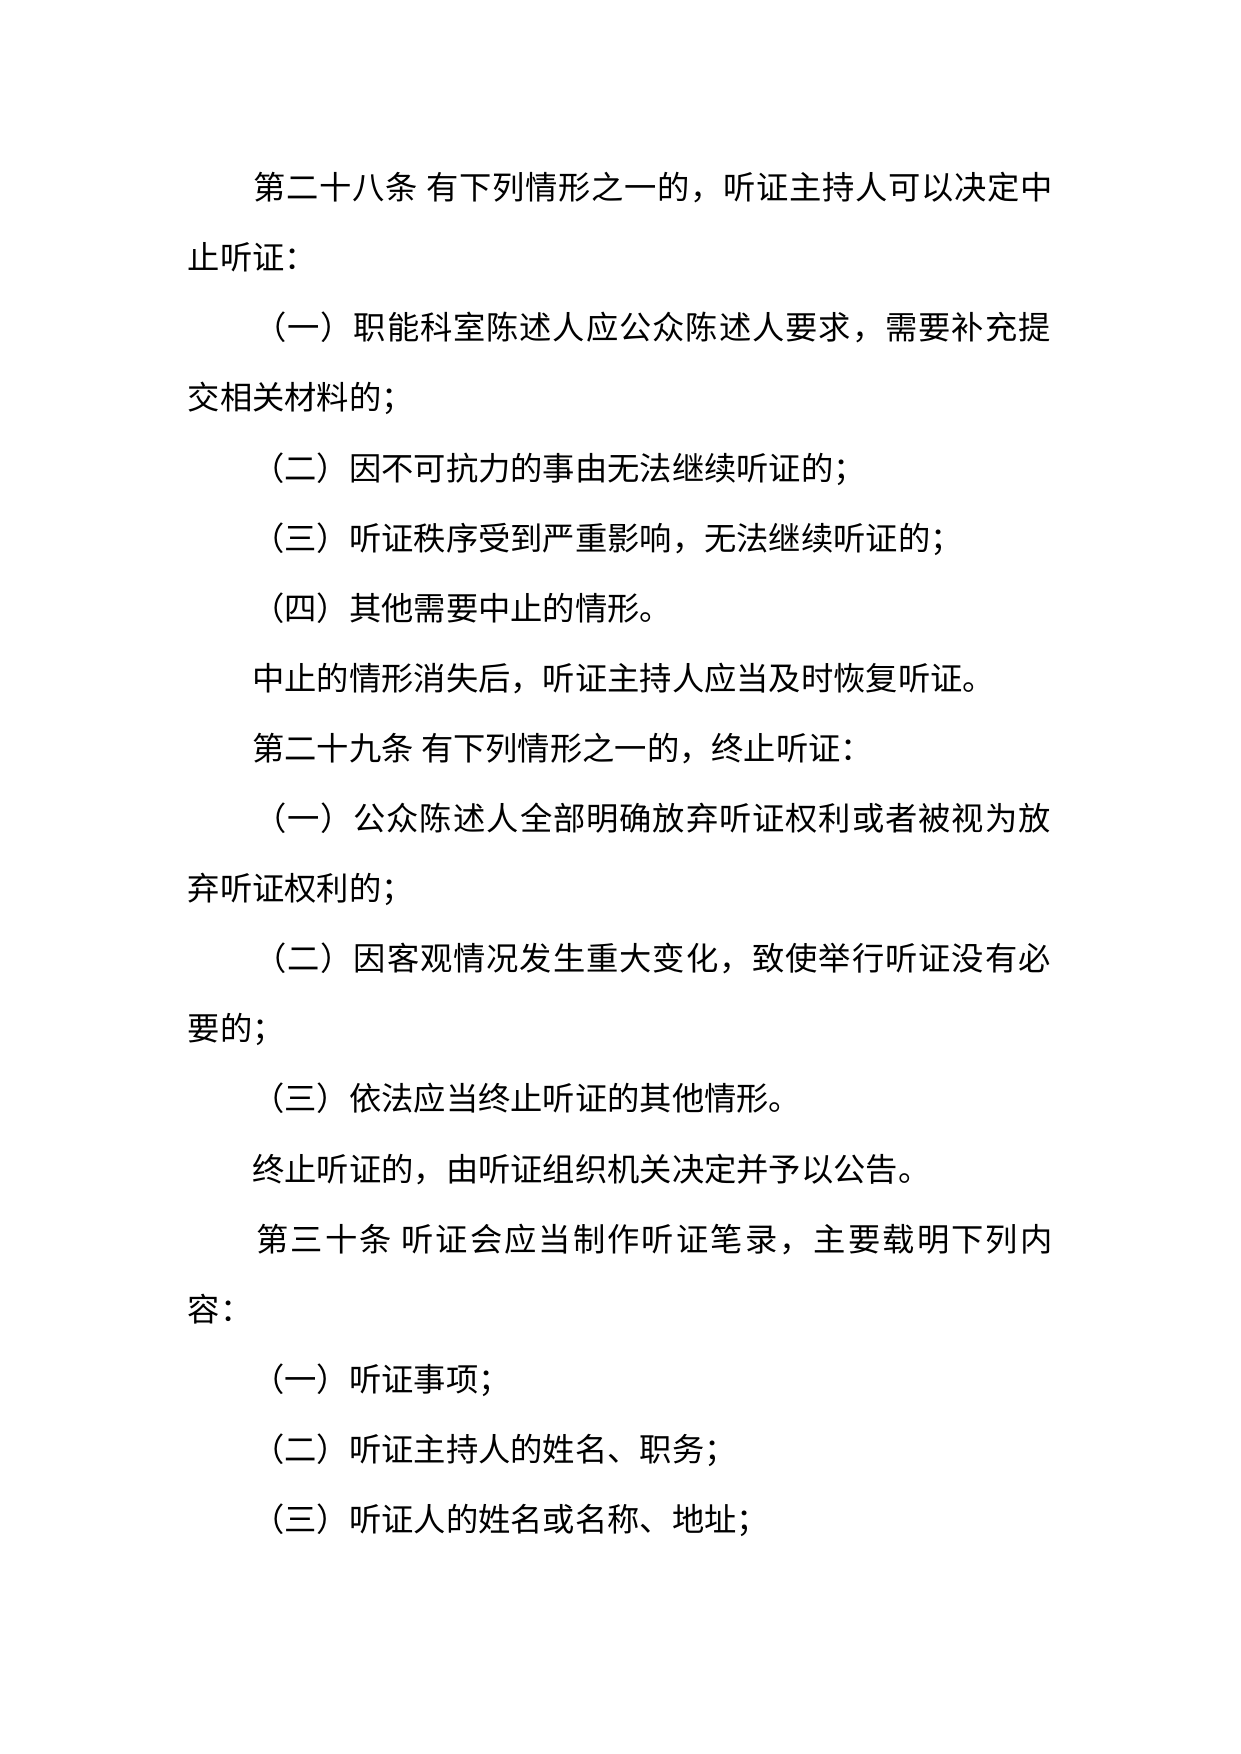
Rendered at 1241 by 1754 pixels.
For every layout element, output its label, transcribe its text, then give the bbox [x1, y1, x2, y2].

text （一）职能科室陈述人应公众陈述人要求，需要补充提交相关材料的； [187, 302, 1053, 419]
text （二）因不可抗力的事由无法继续听证的； [187, 442, 1053, 489]
text （三）依法应当终止听证的其他情形。 [187, 1073, 1053, 1120]
text （二）因客观情况发生重大变化，致使举行听证没有必要的； [187, 933, 1053, 1050]
text 第三十条 听证会应当制作听证笔录，主要载明下列内容： [187, 1213, 1053, 1330]
text （四）其他需要中止的情形。 [187, 583, 1053, 629]
text （三）听证秩序受到严重影响，无法继续听证的； [187, 512, 1053, 559]
text 中止的情形消失后，听证主持人应当及时恢复听证。 [187, 653, 1053, 699]
text 第二十八条 有下列情形之一的，听证主持人可以决定中止听证： [187, 162, 1053, 279]
text （二）听证主持人的姓名、职务； [187, 1424, 1053, 1471]
text 第二十九条 有下列情形之一的，终止听证： [187, 723, 1053, 769]
text 终止听证的，由听证组织机关决定并予以公告。 [187, 1143, 1053, 1190]
text （一）听证事项； [187, 1354, 1053, 1401]
text （三）听证人的姓名或名称、地址； [187, 1494, 1053, 1541]
text （一）公众陈述人全部明确放弃听证权利或者被视为放弃听证权利的； [187, 793, 1053, 910]
